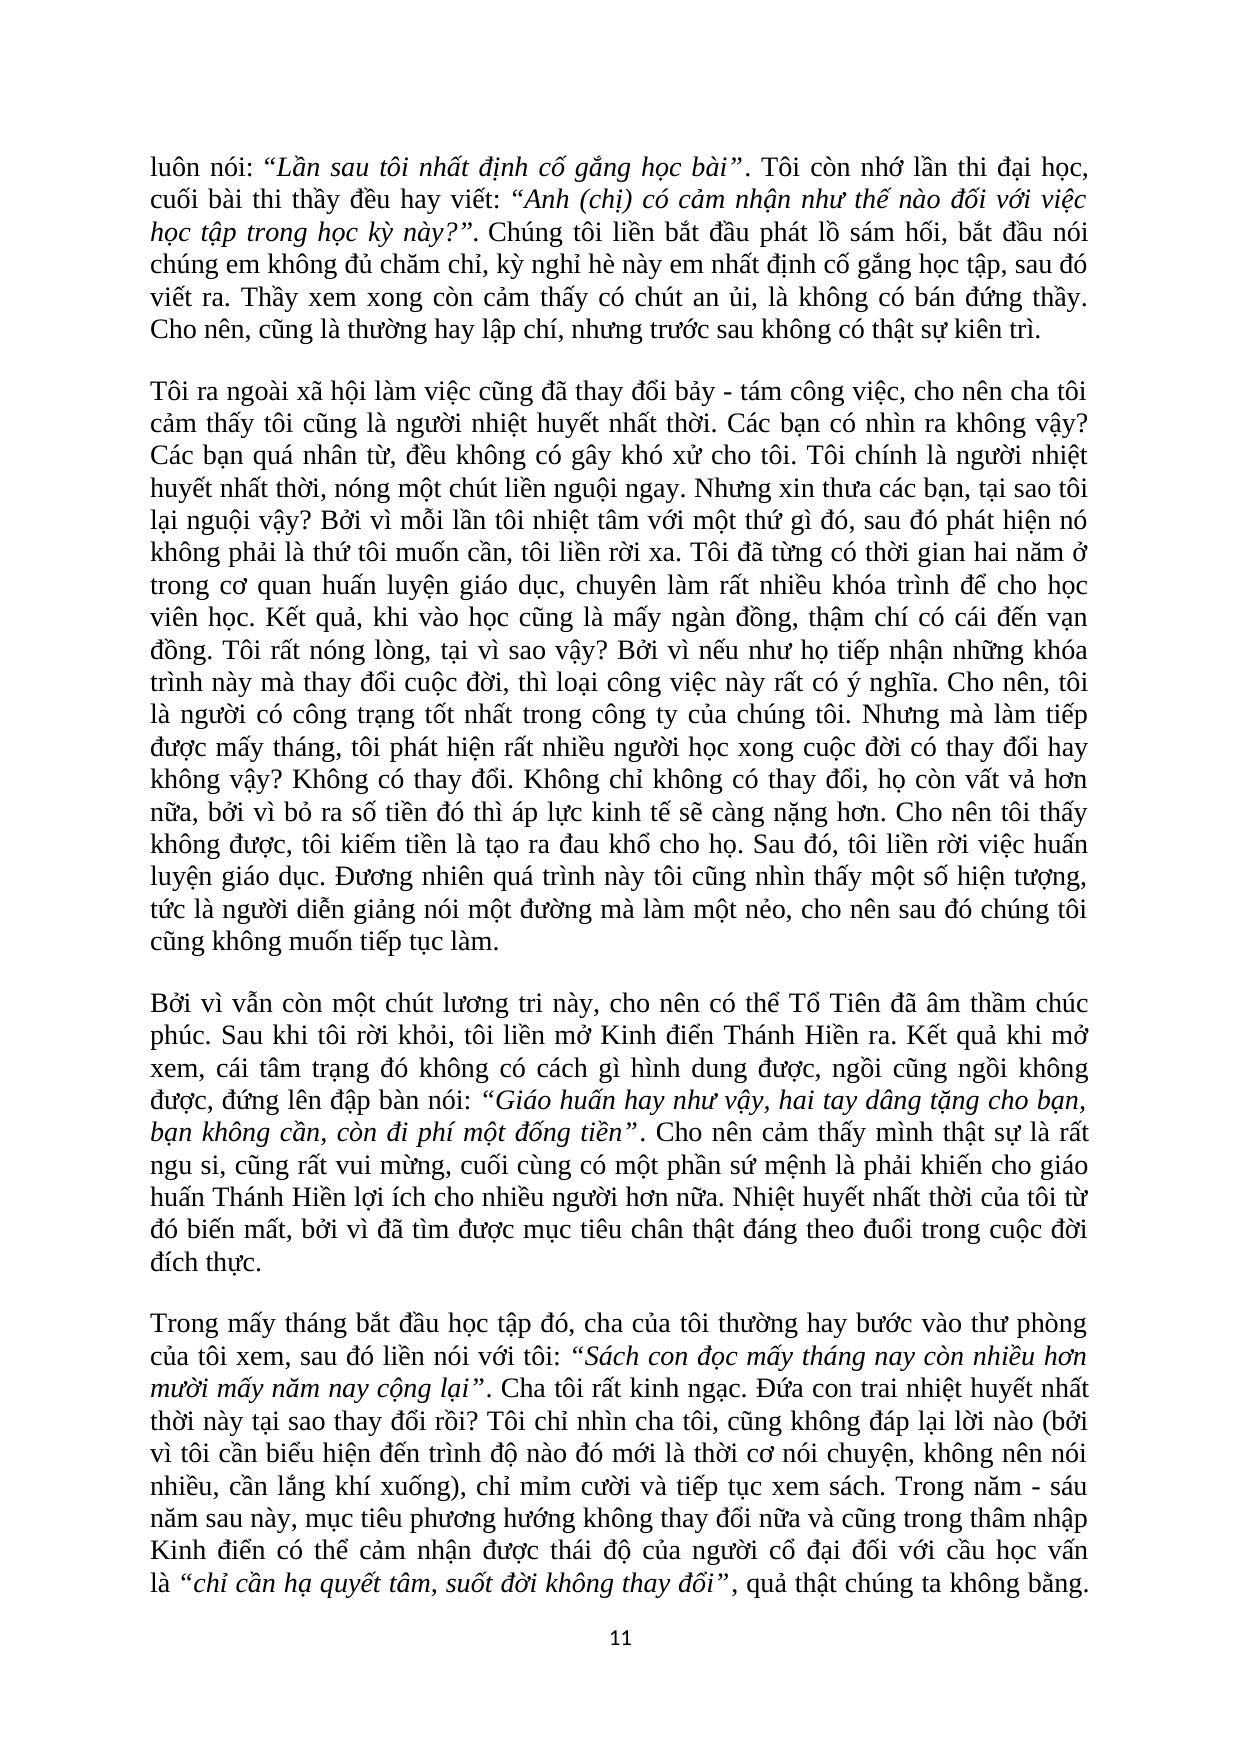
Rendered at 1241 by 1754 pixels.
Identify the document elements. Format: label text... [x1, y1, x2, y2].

text Bởi vì vẫn còn một chút lương tri này, cho nên có thể Tổ Tiên đã âm thầm chúc phúc. Sau khi tôi rời khỏi, tôi liền mở Kinh điển Thánh Hiền ra. Kết quả khi mở xem, cái tâm trạng đó không có cách gì hình dung được, ngồi cũng ngồi không được, đứng lên đập bàn nói: “Giáo huấn hay như vậy, hai tay dâng tặng cho bạn, bạn không cần, còn đi phí một đống tiền”. Cho nên cảm thấy mình thật sự là rất ngu si, cũng rất vui mừng, cuối cùng có một phần sứ mệnh là phải khiến cho giáo huấn Thánh Hiền lợi ích cho nhiều người hơn nữa. Nhiệt huyết nhất thời của tôi từ đó biến mất, bởi vì đã tìm được mục tiêu chân thật đáng theo đuổi trong cuộc đời đích thực. [150, 986, 1090, 1277]
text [150, 150, 1090, 344]
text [150, 1307, 1090, 1598]
text Tôi ra ngoài xã hội làm việc cũng đã thay đổi bảy - tám công việc, cho nên cha tôi cảm thấy tôi cũng là người nhiệt huyết nhất thời. Các bạn có nhìn ra không vậy? Các bạn quá nhân từ, đều không có gây khó xử cho tôi. Tôi chính là người nhiệt huyết nhất thời, nóng một chút liền nguội ngay. Nhưng xin thưa các bạn, tại sao tôi lại nguội vậy? Bởi vì mỗi lần tôi nhiệt tâm với một thứ gì đó, sau đó phát hiện nó không phải là thứ tôi muốn cần, tôi liền rời xa. Tôi đã từng có thời gian hai năm ở trong cơ quan huấn luyện giáo dục, chuyên làm rất nhiều khóa trình để cho học viên học. Kết quả, khi vào học cũng là mấy ngàn đồng, thậm chí có cái đến vạn đồng. Tôi rất nóng lòng, tại vì sao vậy? Bởi vì nếu như họ tiếp nhận những khóa trình này mà thay đổi cuộc đời, thì loại công việc này rất có ý nghĩa. Cho nên, tôi là người có công trạng tốt nhất trong công ty của chúng tôi. Nhưng mà làm tiếp được mấy tháng, tôi phát hiện rất nhiều người học xong cuộc đời có thay đổi hay không vậy? Không có thay đổi. Không chỉ không có thay đổi, họ còn vất vả hơn nữa, bởi vì bỏ ra số tiền đó thì áp lực kinh tế sẽ càng nặng hơn. Cho nên tôi thấy không được, tôi kiếm tiền là tạo ra đau khổ cho họ. Sau đó, tôi liền rời việc huấn luyện giáo dục. Đương nhiên quá trình này tôi cũng nhìn thấy một số hiện tượng, tức là người diễn giảng nói một đường mà làm một nẻo, cho nên sau đó chúng tôi cũng không muốn tiếp tục làm. [150, 373, 1090, 957]
